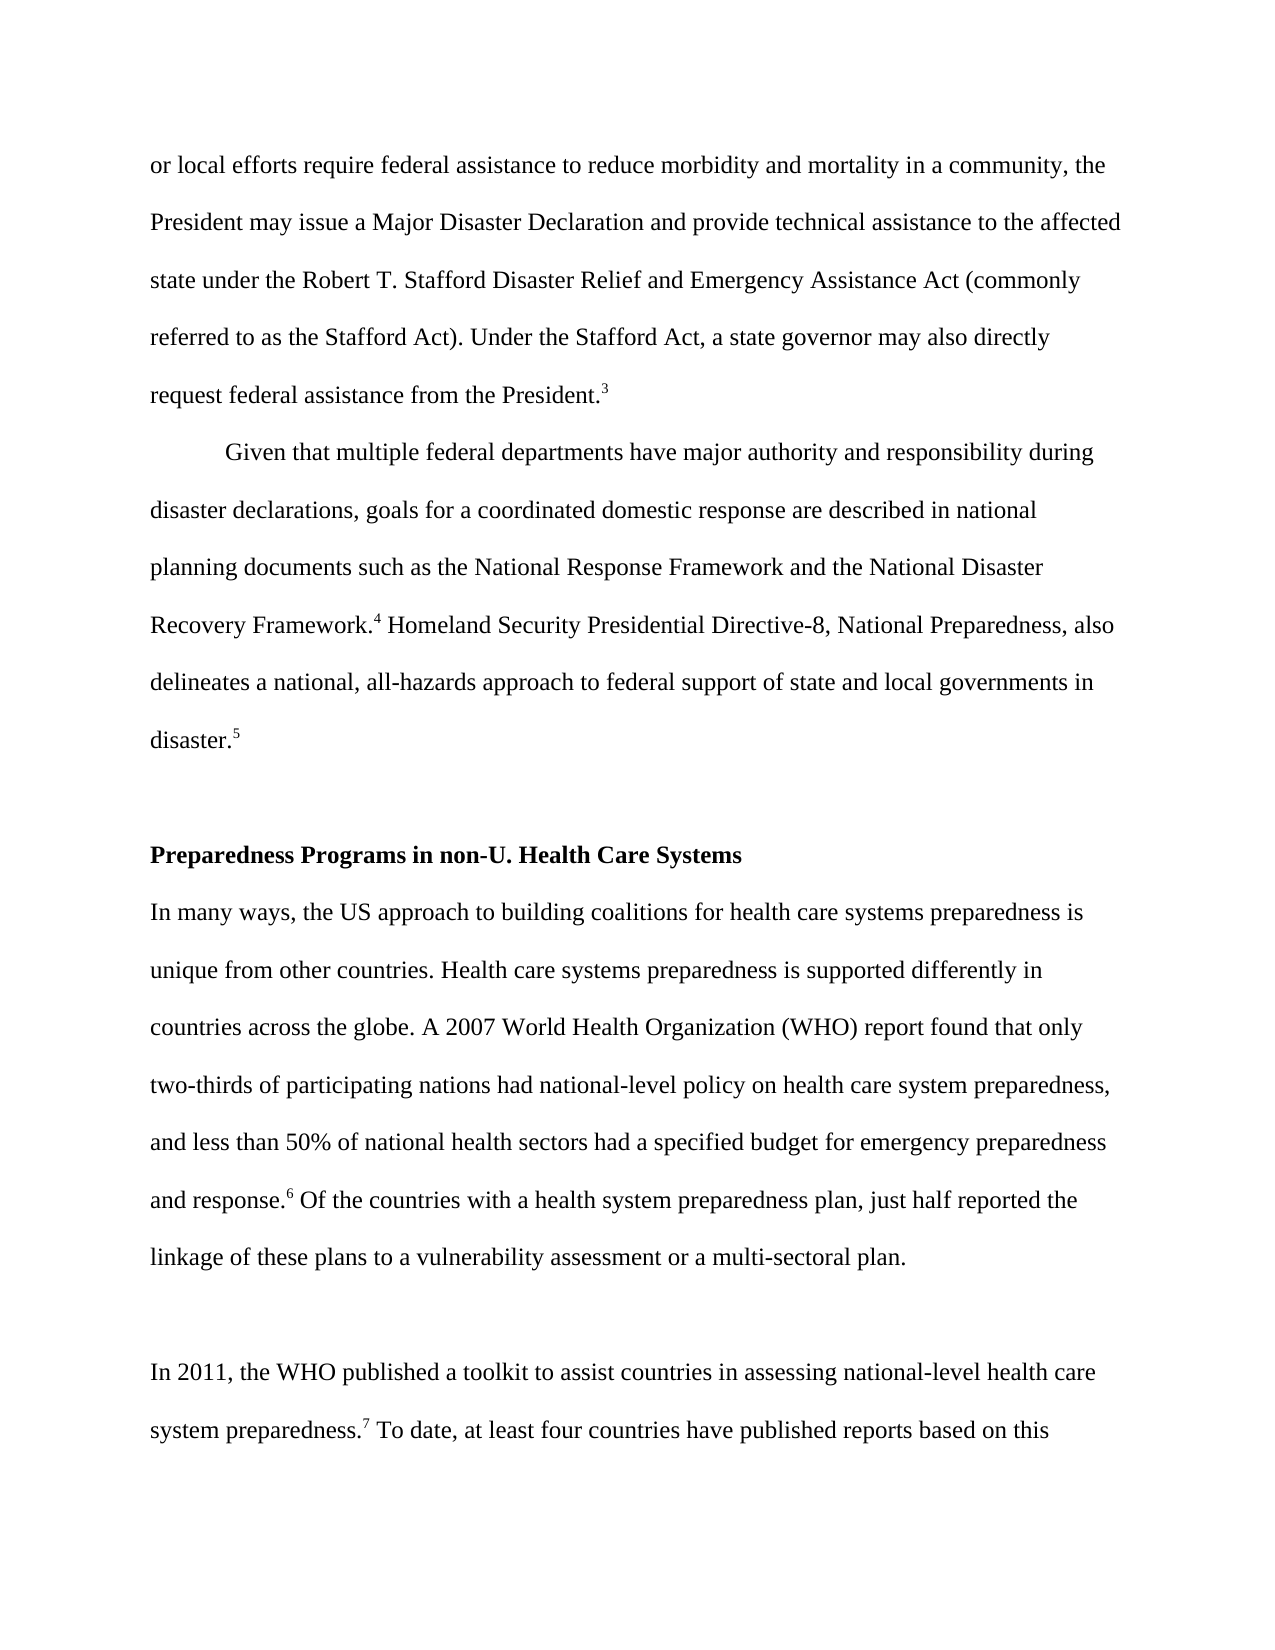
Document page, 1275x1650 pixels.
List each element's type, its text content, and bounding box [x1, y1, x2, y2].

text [150, 150, 1125, 409]
text Given that multiple federal departments have major authority and responsibility during disaster declarations, goals for a coordinated domestic response are described in national planning documents such as the National Response Framework and the National Disaster Recovery Framework.4 Homeland Security Presidential Directive-8, National Preparedness, also delineates a national, all-hazards approach to federal support of state and local governments in disaster.5 [150, 437, 1125, 754]
text In many ways, the US approach to building coalitions for health care systems preparedness is unique from other countries. Health care systems preparedness is supported differently in countries across the globe. A 2007 World Health Organization (WHO) report found that only two-thirds of participating nations had national-level policy on health care system preparedness, and less than 50% of national health sectors had a specified budget for emergency preparedness and response.6 Of the countries with a health system preparedness plan, just half reported the linkage of these plans to a vulnerability assessment or a multi-sectoral plan. [150, 897, 1125, 1271]
text Preparedness Programs in non-U. Health Care Systems [150, 840, 1125, 869]
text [150, 1357, 1125, 1444]
